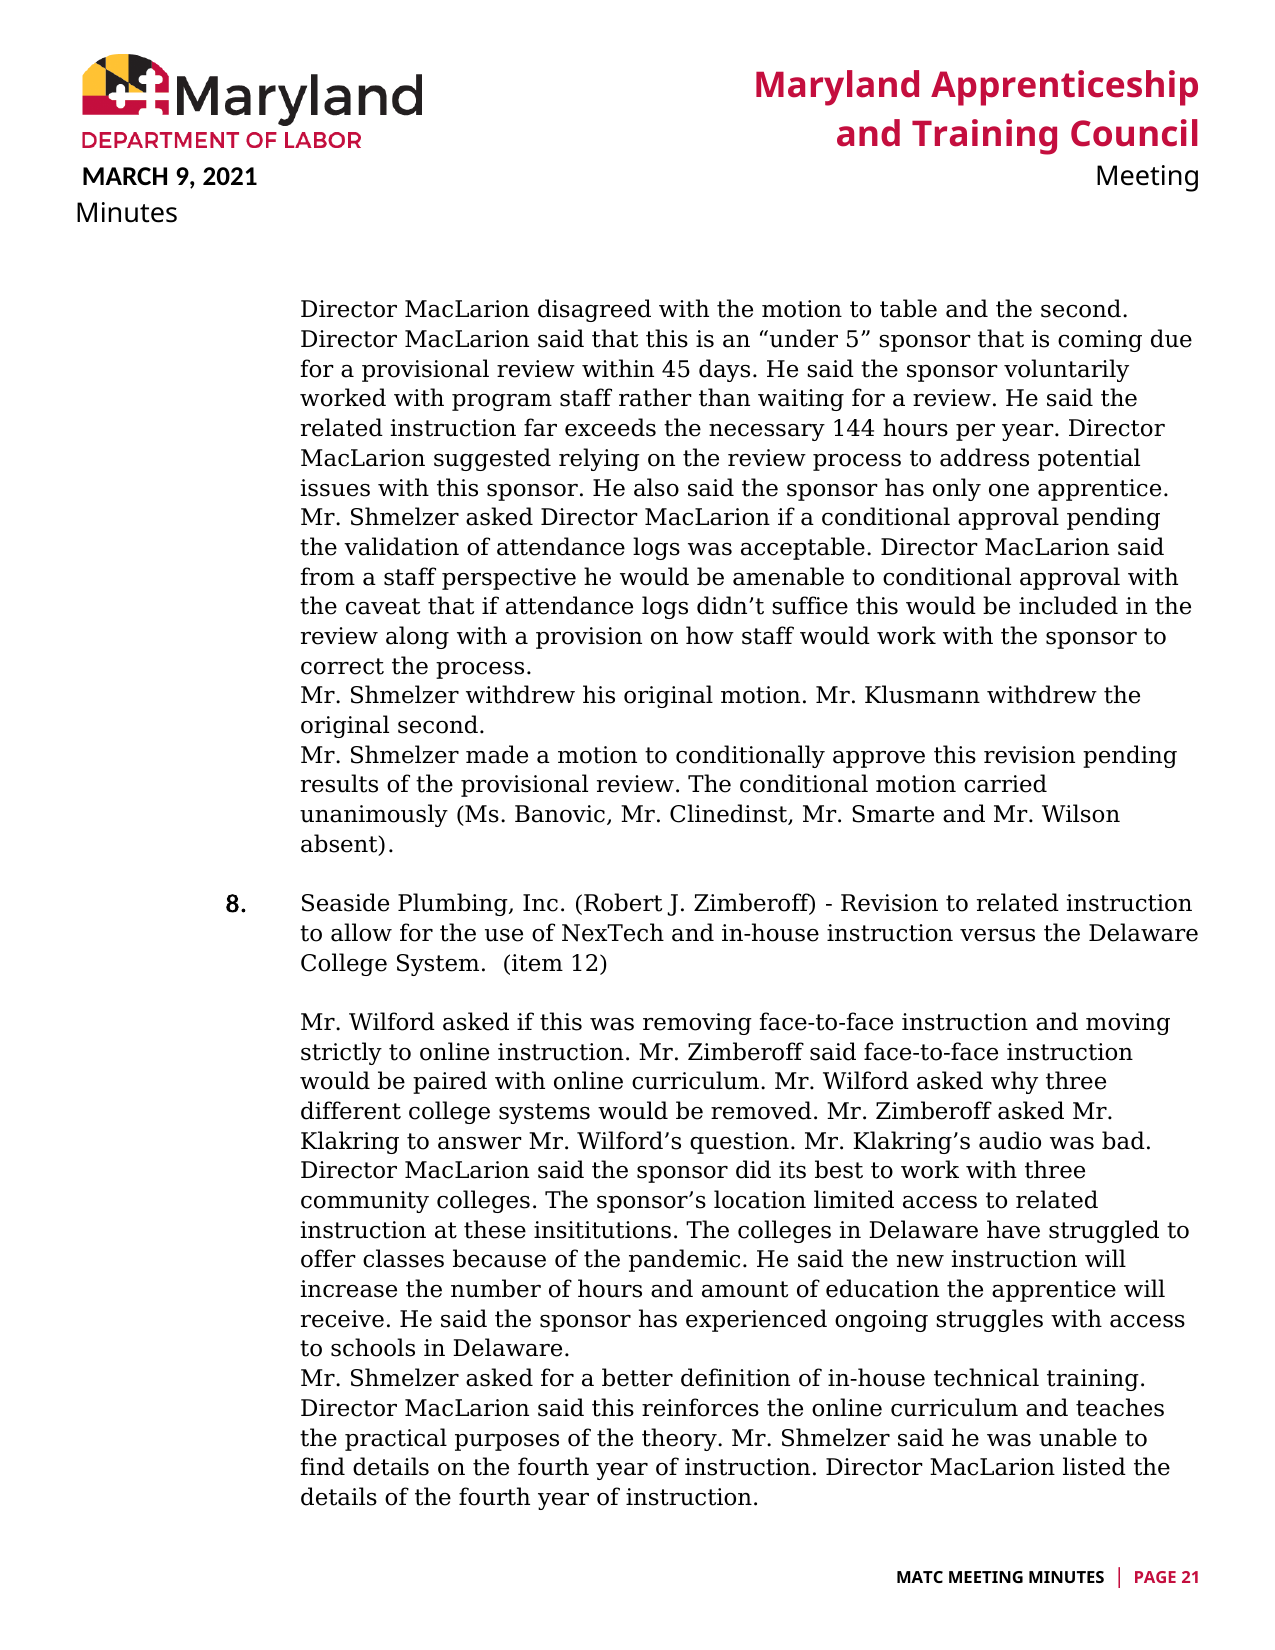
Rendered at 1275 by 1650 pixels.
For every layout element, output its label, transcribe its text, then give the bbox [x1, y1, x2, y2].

text 8. Seaside Plumbing, Inc. (Robert J. Zimberoff) - Revision to related instruction to allow for the use of NexTech and in-house instruction versus the Delaware College System. (item 12) [225, 889, 1200, 976]
text Mr. Shmelzer asked Director MacLarion if a conditional approval pending the validation of attendance logs was acceptable. Director MacLarion said from a staff perspective he would be amenable to conditional approval with the caveat that if attendance logs didn’t suffice this would be included in the review along with a provision on how staff would work with the sponsor to correct the process. [300, 503, 1200, 679]
text Mr. Shmelzer withdrew his original motion. Mr. Klusmann withdrew the original second. [300, 681, 1200, 738]
text Director MacLarion disagreed with the motion to table and the second. Director MacLarion said that this is an “under 5” sponsor that is coming due for a provisional review within 45 days. He said the sponsor voluntarily worked with program staff rather than waiting for a review. He said the related instruction far exceeds the necessary 144 hours per year. Director MacLarion suggested relying on the review process to address potential issues with this sponsor. He also said the sponsor has only one apprentice. [300, 295, 1200, 501]
text Mr. Wilford asked if this was removing face-to-face instruction and moving strictly to online instruction. Mr. Zimberoff said face-to-face instruction would be paired with online curriculum. Mr. Wilford asked why three different college systems would be removed. Mr. Zimberoff asked Mr. Klakring to answer Mr. Wilford’s question. Mr. Klakring’s audio was bad. [225, 1008, 1200, 1154]
text Mr. Shmelzer asked for a better definition of in-house technical training. Director MacLarion said this reinforces the online curriculum and teaches the practical purposes of the theory. Mr. Shmelzer said he was unable to find details on the fourth year of instruction. Director MacLarion listed the details of the fourth year of instruction. [225, 1364, 1200, 1510]
text Mr. Shmelzer made a motion to conditionally approve this revision pending results of the provisional review. The conditional motion carried unanimously (Ms. Banovic, Mr. Clinedinst, Mr. Smarte and Mr. Wilson absent). [300, 740, 1200, 857]
text Director MacLarion said the sponsor did its best to work with three community colleges. The sponsor’s location limited access to related instruction at these insititutions. The colleges in Delaware have struggled to offer classes because of the pandemic. He said the new instruction will increase the number of hours and amount of education the apprentice will receive. He said the sponsor has experienced ongoing struggles with access to schools in Delaware. [225, 1156, 1200, 1362]
picture [75, 48, 425, 151]
